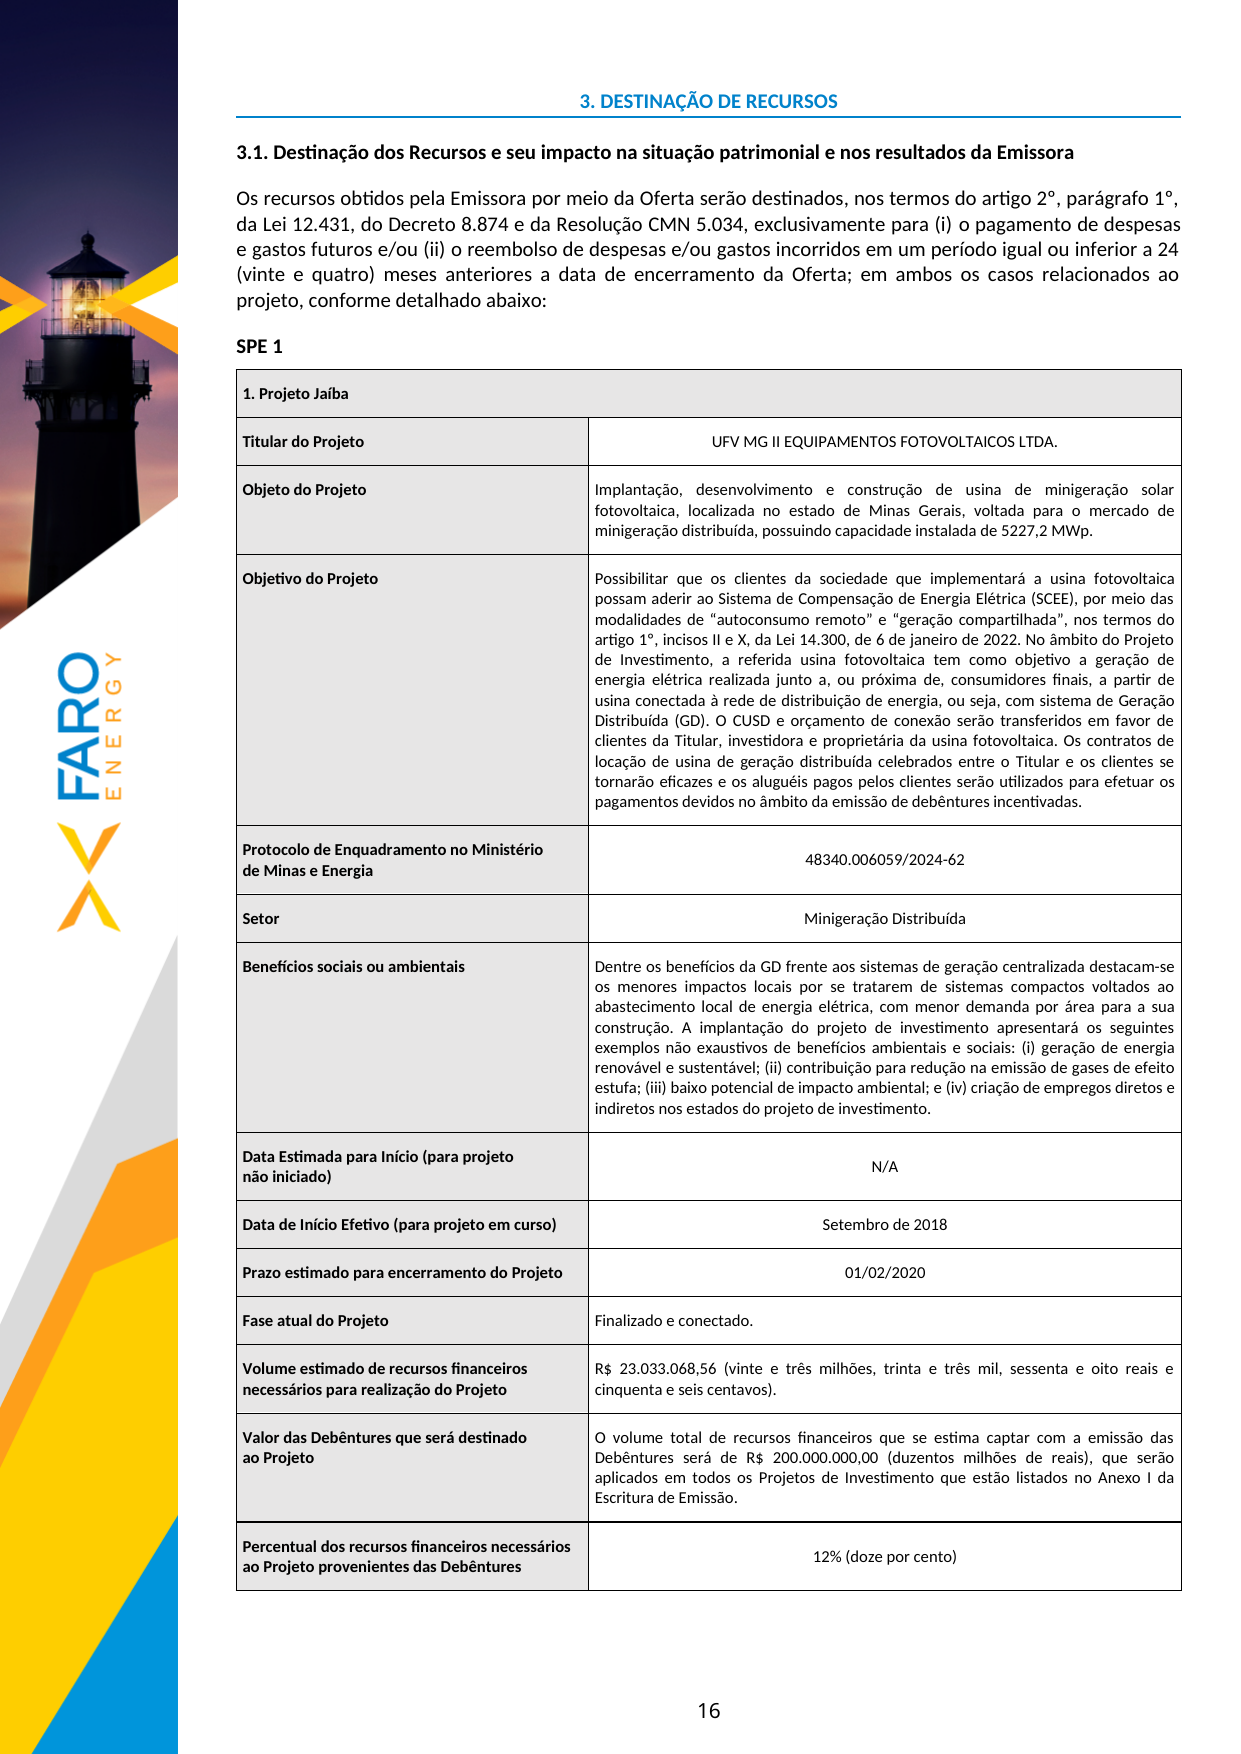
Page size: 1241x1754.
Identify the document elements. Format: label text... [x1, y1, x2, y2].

table_header 1. Projeto Jaíba [237, 370, 1181, 417]
table_cell Fase atual do Projeto [237, 1297, 588, 1344]
table_cell Setor [237, 895, 588, 942]
table_cell Data de Início Efetivo (para projeto em curso) [237, 1201, 588, 1248]
table_cell Possibilitar que os clientes da sociedade que implementará a usina fotovoltaica possam aderir ao Sistema de Compensação de Energia Elétrica (SCEE), por meio das modalidades de “autoconsumo remoto” e “geração compartilhada”, nos termos do artigo 1º, incisos II e X, da Lei 14.300, de 6 de janeiro de 2022. No âmbito do Projeto de Investimento, a referida usina fotovoltaica tem como objetivo a geração de energia elétrica realizada junto a, ou próxima de, consumidores finais, a partir de usina conectada à rede de distribuição de energia, ou seja, com sistema de Geração Distribuída (GD). O CUSD e orçamento de conexão serão transferidos em favor de clientes da Titular, investidora e proprietária da usina fotovoltaica. Os contratos de locação de usina de geração distribuída celebrados entre o Titular e os clientes se tornarão eficazes e os aluguéis pagos pelos clientes serão utilizados para efetuar os pagamentos devidos no âmbito da emissão de debêntures incentivadas. [589, 555, 1181, 825]
table_cell Dentre os benefícios da GD frente aos sistemas de geração centralizada destacam-se os menores impactos locais por se tratarem de sistemas compactos voltados ao abastecimento local de energia elétrica, com menor demanda por área para a sua construção. A implantação do projeto de investimento apresentará os seguintes exemplos não exaustivos de benefícios ambientais e sociais: (i) geração de energia renovável e sustentável; (ii) contribuição para redução na emissão de gases de efeito estufa; (iii) baixo potencial de impacto ambiental; e (iv) criação de empregos diretos e indiretos nos estados do projeto de investimento. [589, 943, 1181, 1132]
list SPE 1 [236, 333, 1181, 359]
table_cell N/A [589, 1133, 1181, 1200]
table_cell Volume estimado de recursos financeiros necessários para realização do Projeto [237, 1345, 588, 1412]
table_cell Objeto do Projeto [237, 466, 588, 554]
subtitle 3.1. Destinação dos Recursos e seu impacto na situação patrimonial e nos resultados da Emissora [236, 139, 1181, 164]
table_cell Minigeração Distribuída [589, 895, 1181, 942]
table_cell Implantação, desenvolvimento e construção de usina de minigeração solar fotovoltaica, localizada no estado de Minas Gerais, voltada para o mercado de minigeração distribuída, possuindo capacidade instalada de 5227,2 MWp. [589, 466, 1181, 554]
table_cell Benefícios sociais ou ambientais [237, 943, 588, 1132]
table_cell Titular do Projeto [237, 418, 588, 465]
table_cell 12% (doze por cento) [589, 1523, 1181, 1590]
table_cell O volume total de recursos financeiros que se estima captar com a emissão das Debêntures será de R$ 200.000.000,00 (duzentos milhões de reais), que serão aplicados em todos os Projetos de Investimento que estão listados no Anexo I da Escritura de Emissão. [589, 1414, 1181, 1521]
table_cell Prazo estimado para encerramento do Projeto [237, 1249, 588, 1296]
picture [0, 0, 178, 1754]
text Os recursos obtidos pela Emissora por meio da Oferta serão destinados, nos termos do artigo 2º, parágrafo 1º, da Lei 12.431, do Decreto 8.874 e da Resolução CMN 5.034, exclusivamente para (i) o pagamento de despesas e gastos futuros e/ou (ii) o reembolso de despesas e/ou gastos incorridos em um período igual ou inferior a 24 (vinte e quatro) meses anteriores a data de encerramento da Oferta; em ambos os casos relacionados ao projeto, conforme detalhado abaixo: [236, 185, 1181, 312]
table_cell 48340.006059/2024-62 [589, 826, 1181, 893]
table_cell Objetivo do Projeto [237, 555, 588, 825]
table_cell Protocolo de Enquadramento no Ministério de Minas e Energia [237, 826, 588, 893]
table_cell UFV MG II EQUIPAMENTOS FOTOVOLTAICOS LTDA. [589, 418, 1181, 465]
table_cell Valor das Debêntures que será destinado ao Projeto [237, 1414, 588, 1521]
table_cell Setembro de 2018 [589, 1201, 1181, 1248]
table_cell Percentual dos recursos financeiros necessários ao Projeto provenientes das Debêntures [237, 1523, 588, 1590]
table_cell Finalizado e conectado. [589, 1297, 1181, 1344]
table_cell 01/02/2020 [589, 1249, 1181, 1296]
subtitle 3. DESTINAÇÃO DE RECURSOS [236, 89, 1181, 116]
table_cell R$ 23.033.068,56 (vinte e três milhões, trinta e três mil, sessenta e oito reais e cinquenta e seis centavos). [589, 1345, 1181, 1412]
table_cell Data Estimada para Início (para projeto não iniciado) [237, 1133, 588, 1200]
